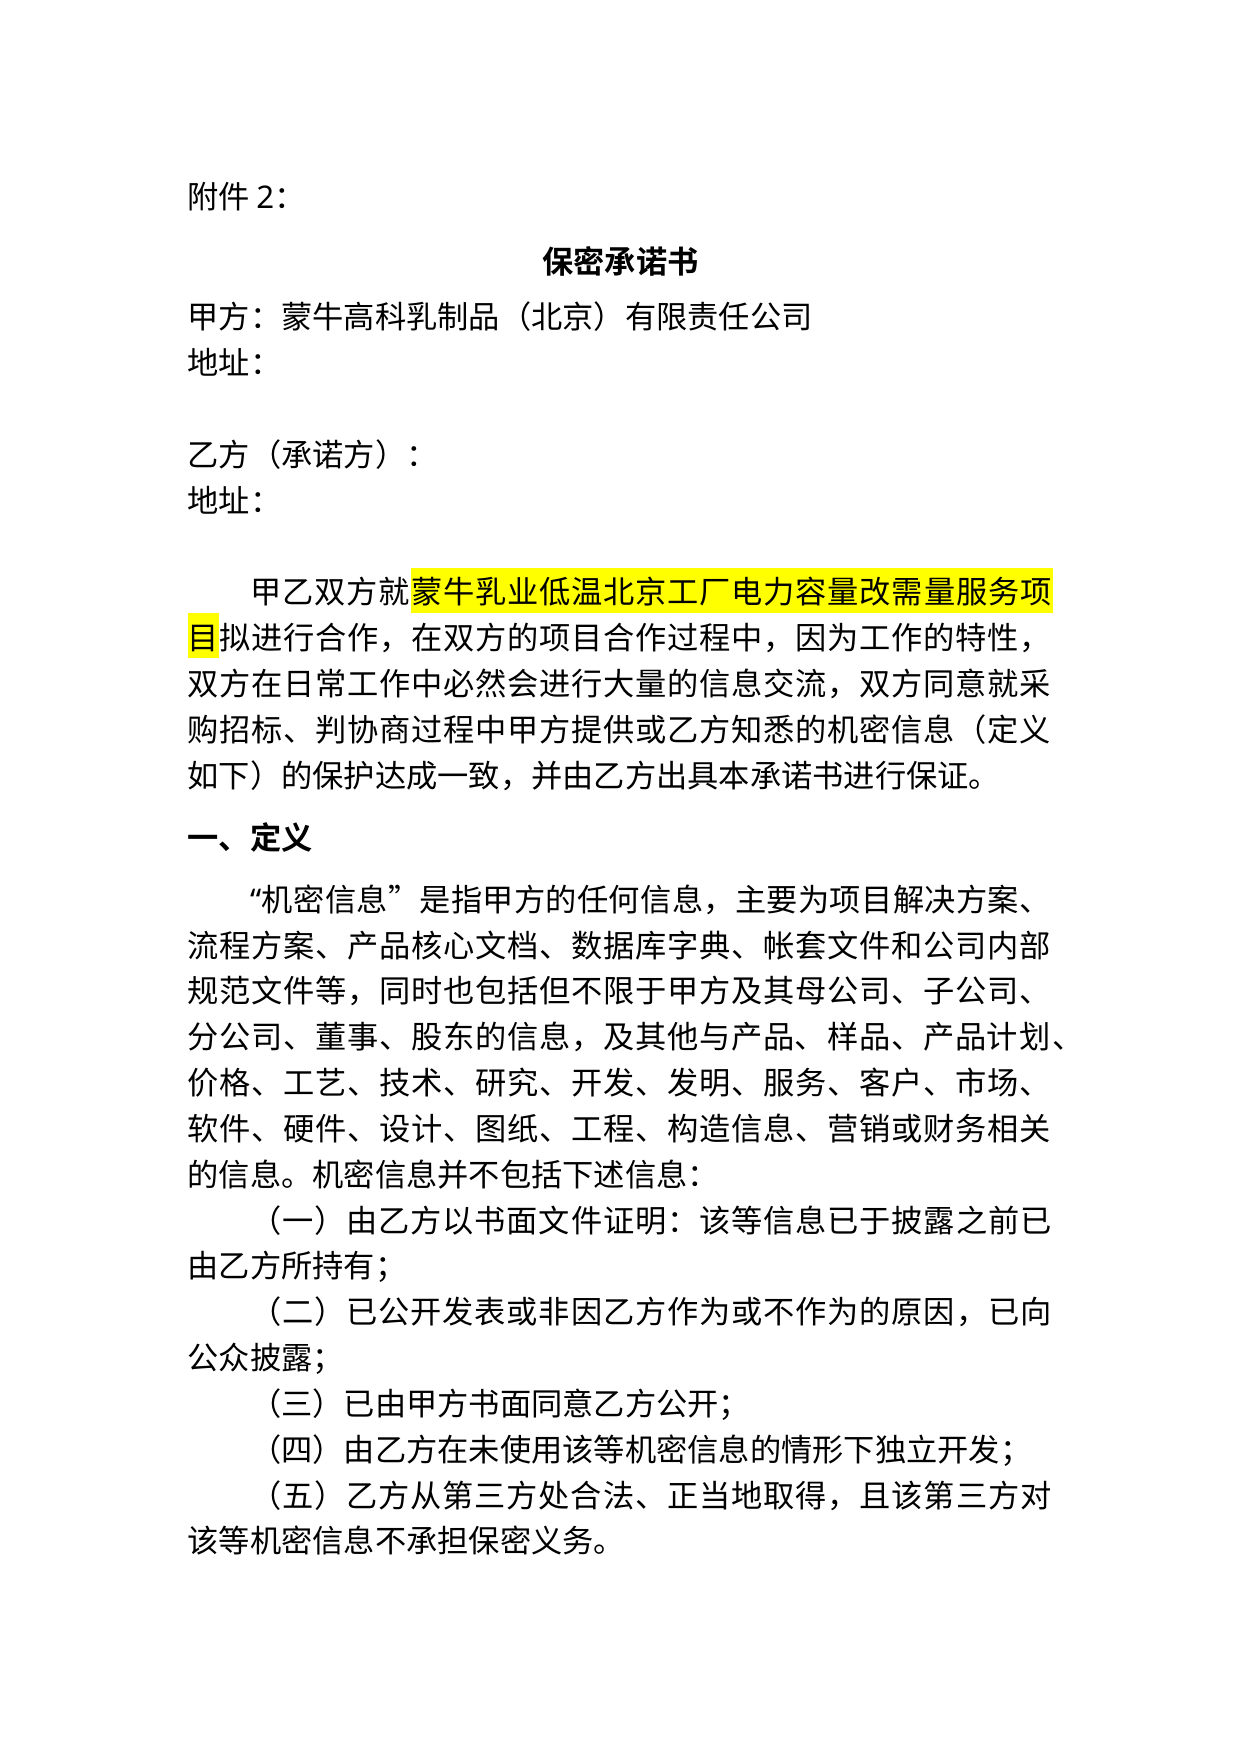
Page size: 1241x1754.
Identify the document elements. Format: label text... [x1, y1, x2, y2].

text 保密承诺书 [187, 227, 1053, 292]
text （一）由乙方以书面文件证明：该等信息已于披露之前已由乙方所持有； [187, 1195, 1053, 1287]
text 地址： [187, 338, 1053, 384]
text （四）由乙方在未使用该等机密信息的情形下独立开发； [187, 1424, 1053, 1470]
text （五）乙方从第三方处合法、正当地取得，且该第三方对该等机密信息不承担保密义务。 [187, 1470, 1053, 1562]
text 地址： [187, 475, 1053, 521]
text “机密信息”是指甲方的任何信息，主要为项目解决方案、流程方案、产品核心文档、数据库字典、帐套文件和公司内部规范文件等，同时也包括但不限于甲方及其母公司、子公司、分公司、董事、股东的信息，及其他与产品、样品、产品计划、价格、工艺、技术、研究、开发、发明、服务、客户、市场、软件、硬件、设计、图纸、工程、构造信息、营销或财务相关的信息。机密信息并不包括下述信息： [187, 874, 1053, 1195]
text 甲方：蒙牛高科乳制品（北京）有限责任公司 [187, 292, 1053, 338]
text 乙方（承诺方）： [187, 429, 1053, 475]
text 一、定义 [187, 812, 1053, 858]
text 附件2： [187, 162, 1053, 227]
text 甲乙双方就蒙牛乳业低温北京工厂电力容量改需量服务项目拟进行合作，在双方的项目合作过程中，因为工作的特性，双方在日常工作中必然会进行大量的信息交流，双方同意就采购招标、判协商过程中甲方提供或乙方知悉的机密信息（定义如下）的保护达成一致，并由乙方出具本承诺书进行保证。 [187, 567, 1053, 796]
text （三）已由甲方书面同意乙方公开； [187, 1379, 1053, 1424]
text （二）已公开发表或非因乙方作为或不作为的原因，已向公众披露； [187, 1287, 1053, 1379]
